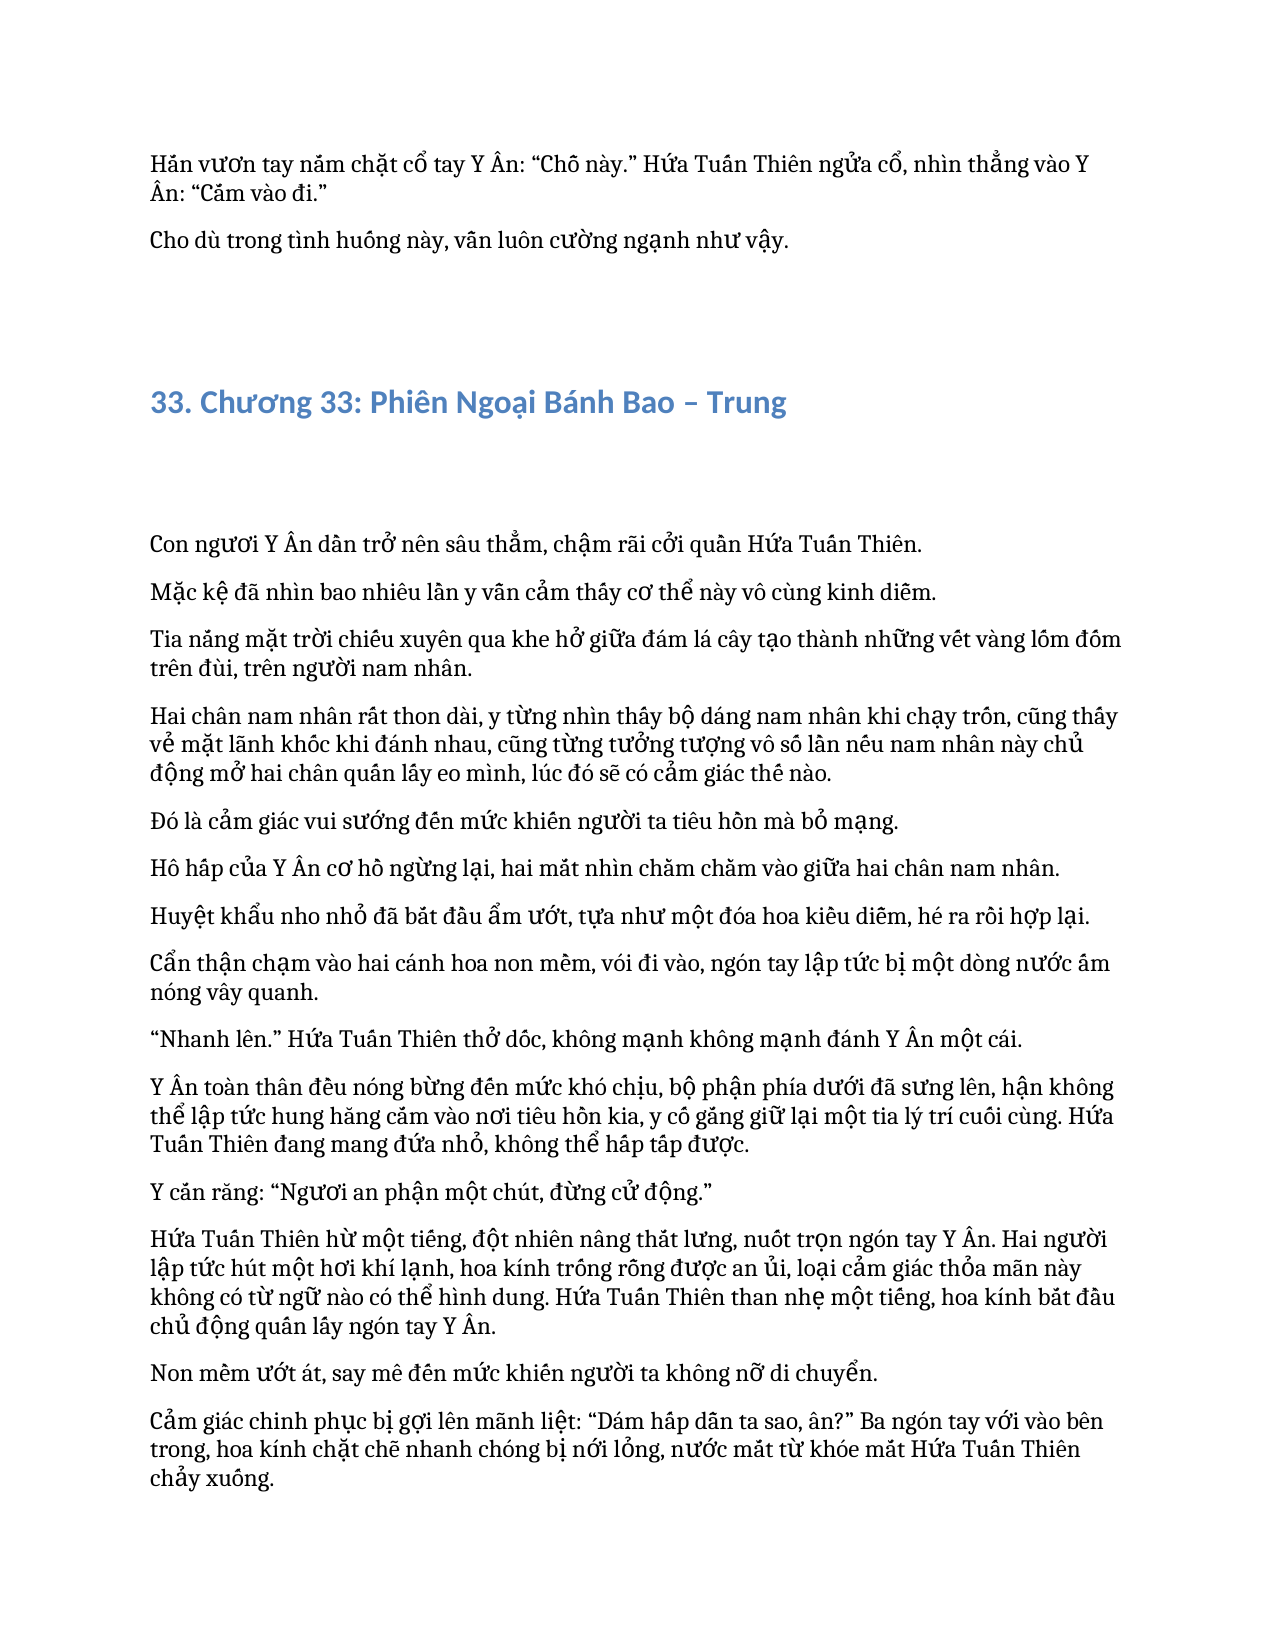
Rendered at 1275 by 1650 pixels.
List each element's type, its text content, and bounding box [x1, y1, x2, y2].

text Huyệt khẩu nho nhỏ đã bắt đầu ẩm ướt, tựa như một đóa hoa kiều diễm, hé ra rồi hợp lại. [150, 902, 1125, 930]
text Y cắn răng: “Ngươi an phận một chút, đừng cử động.” [150, 1178, 1125, 1207]
text Y Ân toàn thân đều nóng bừng đến mức khó chịu, bộ phận phía dưới đã sưng lên, hận không thể lập tức hung hăng cắm vào nơi tiêu hồn kia, y cố gắng giữ lại một tia lý trí cuối cùng. Hứa Tuấn Thiên đang mang đứa nhỏ, không thể hấp tấp được. [150, 1073, 1125, 1159]
subtitle 33. Chương 33: Phiên Ngoại Bánh Bao – Trung [150, 381, 1125, 422]
text Non mềm ướt át, say mê đến mức khiến người ta không nỡ di chuyển. [150, 1359, 1125, 1388]
text Hô hấp của Y Ân cơ hồ ngừng lại, hai mắt nhìn chằm chằm vào giữa hai chân nam nhân. [150, 854, 1125, 883]
text Hứa Tuấn Thiên hừ một tiếng, đột nhiên nâng thắt lưng, nuốt trọn ngón tay Y Ân. Hai người lập tức hút một hơi khí lạnh, hoa kính trống rỗng được an ủi, loại cảm giác thỏa mãn này không có từ ngữ nào có thể hình dung. Hứa Tuấn Thiên than nhẹ một tiếng, hoa kính bắt đầu chủ động quấn lấy ngón tay Y Ân. [150, 1225, 1125, 1340]
text “Nhanh lên.” Hứa Tuấn Thiên thở dốc, không mạnh không mạnh đánh Y Ân một cái. [150, 1025, 1125, 1054]
text Tia nắng mặt trời chiếu xuyên qua khe hở giữa đám lá cây tạo thành những vết vàng lốm đốm trên đùi, trên người nam nhân. [150, 625, 1125, 683]
text Con ngươi Y Ân dần trở nên sâu thẳm, chậm rãi cởi quần Hứa Tuấn Thiên. [150, 530, 1125, 559]
text Cảm giác chinh phục bị gợi lên mãnh liệt: “Dám hấp dẫn ta sao, ân?” Ba ngón tay với vào bên trong, hoa kính chặt chẽ nhanh chóng bị nới lỏng, nước mắt từ khóe mắt Hứa Tuấn Thiên chảy xuống. [150, 1407, 1125, 1493]
text Mặc kệ đã nhìn bao nhiêu lần y vẫn cảm thấy cơ thể này vô cùng kinh diễm. [150, 578, 1125, 607]
text Hai chân nam nhân rất thon dài, y từng nhìn thấy bộ dáng nam nhân khi chạy trốn, cũng thấy vẻ mặt lãnh khốc khi đánh nhau, cũng từng tưởng tượng vô số lần nếu nam nhân này chủ động mở hai chân quấn lấy eo mình, lúc đó sẽ có cảm giác thế nào. [150, 702, 1125, 788]
text Cẩn thận chạm vào hai cánh hoa non mềm, vói đi vào, ngón tay lập tức bị một dòng nước ấm nóng vây quanh. [150, 949, 1125, 1007]
text Đó là cảm giác vui sướng đến mức khiến người ta tiêu hồn mà bỏ mạng. [150, 807, 1125, 835]
text Cho dù trong tình huống này, vẫn luôn cường ngạnh như vậy. [150, 226, 1125, 255]
text Hắn vươn tay nắm chặt cổ tay Y Ân: “Chỗ này.” Hứa Tuấn Thiên ngửa cổ, nhìn thẳng vào Y Ân: “Cắm vào đi.” [150, 150, 1125, 207]
